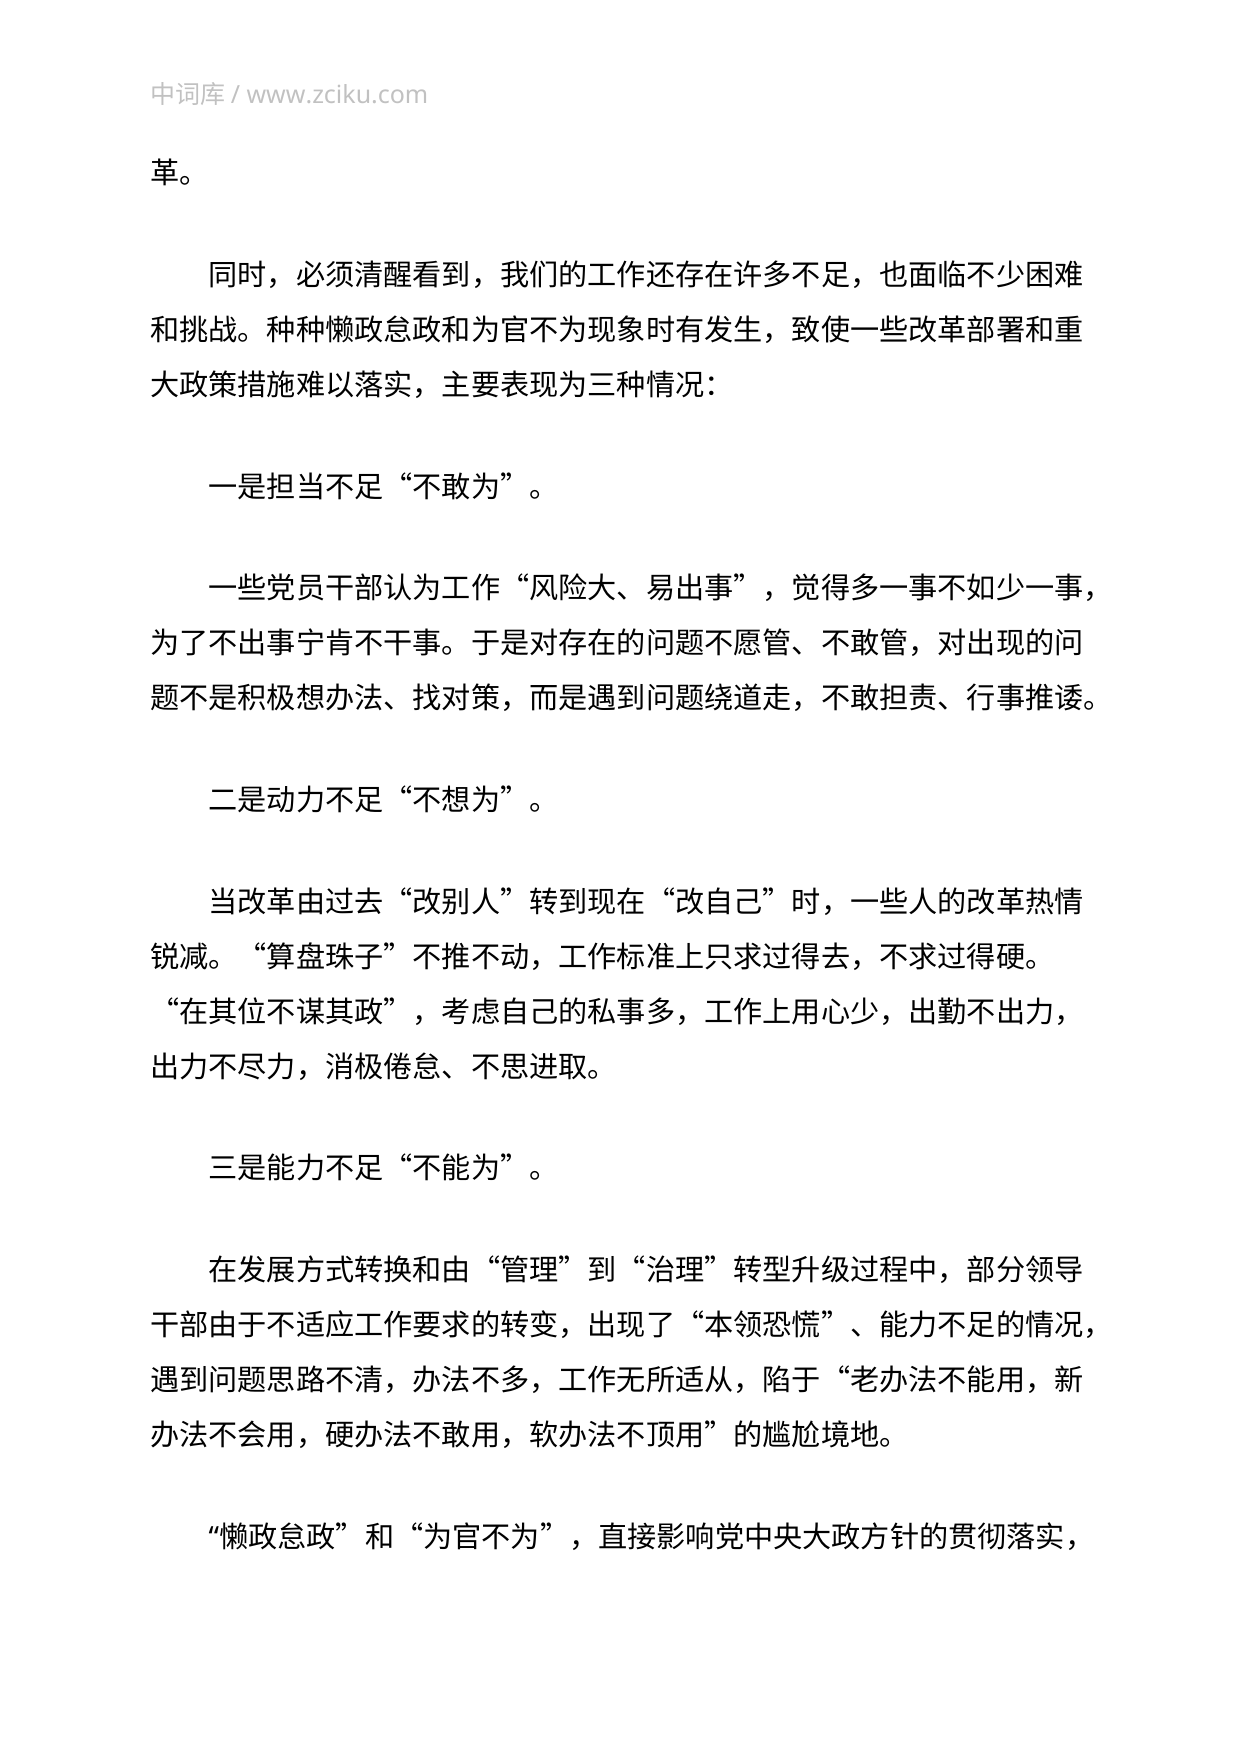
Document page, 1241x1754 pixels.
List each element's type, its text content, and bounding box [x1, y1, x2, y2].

text 一些党员干部认为工作“风险大、易出事”，觉得多一事不如少一事，为了不出事宁肯不干事。于是对存在的问题不愿管、不敢管，对出现的问题不是积极想办法、找对策，而是遇到问题绕道走，不敢担责、行事推诿。 [150, 565, 1090, 717]
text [150, 1513, 1090, 1556]
text 当改革由过去“改别人”转到现在“改自己”时，一些人的改革热情锐减。“算盘珠子”不推不动，工作标准上只求过得去，不求过得硬。“在其位不谋其政”，考虑自己的私事多，工作上用心少，出勤不出力，出力不尽力，消极倦怠、不思进取。 [150, 878, 1090, 1085]
text 三是能力不足“不能为”。 [150, 1145, 1090, 1187]
text 一是担当不足“不敢为”。 [150, 463, 1090, 506]
text 二是动力不足“不想为”。 [150, 777, 1090, 819]
text 同时，必须清醒看到，我们的工作还存在许多不足，也面临不少困难和挑战。种种懒政怠政和为官不为现象时有发生，致使一些改革部署和重大政策措施难以落实，主要表现为三种情况： [150, 252, 1090, 404]
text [150, 150, 1090, 192]
text 在发展方式转换和由“管理”到“治理”转型升级过程中，部分领导干部由于不适应工作要求的转变，出现了“本领恐慌”、能力不足的情况，遇到问题思路不清，办法不多，工作无所适从，陷于“老办法不能用，新办法不会用，硬办法不敢用，软办法不顶用”的尴尬境地。 [150, 1247, 1090, 1454]
